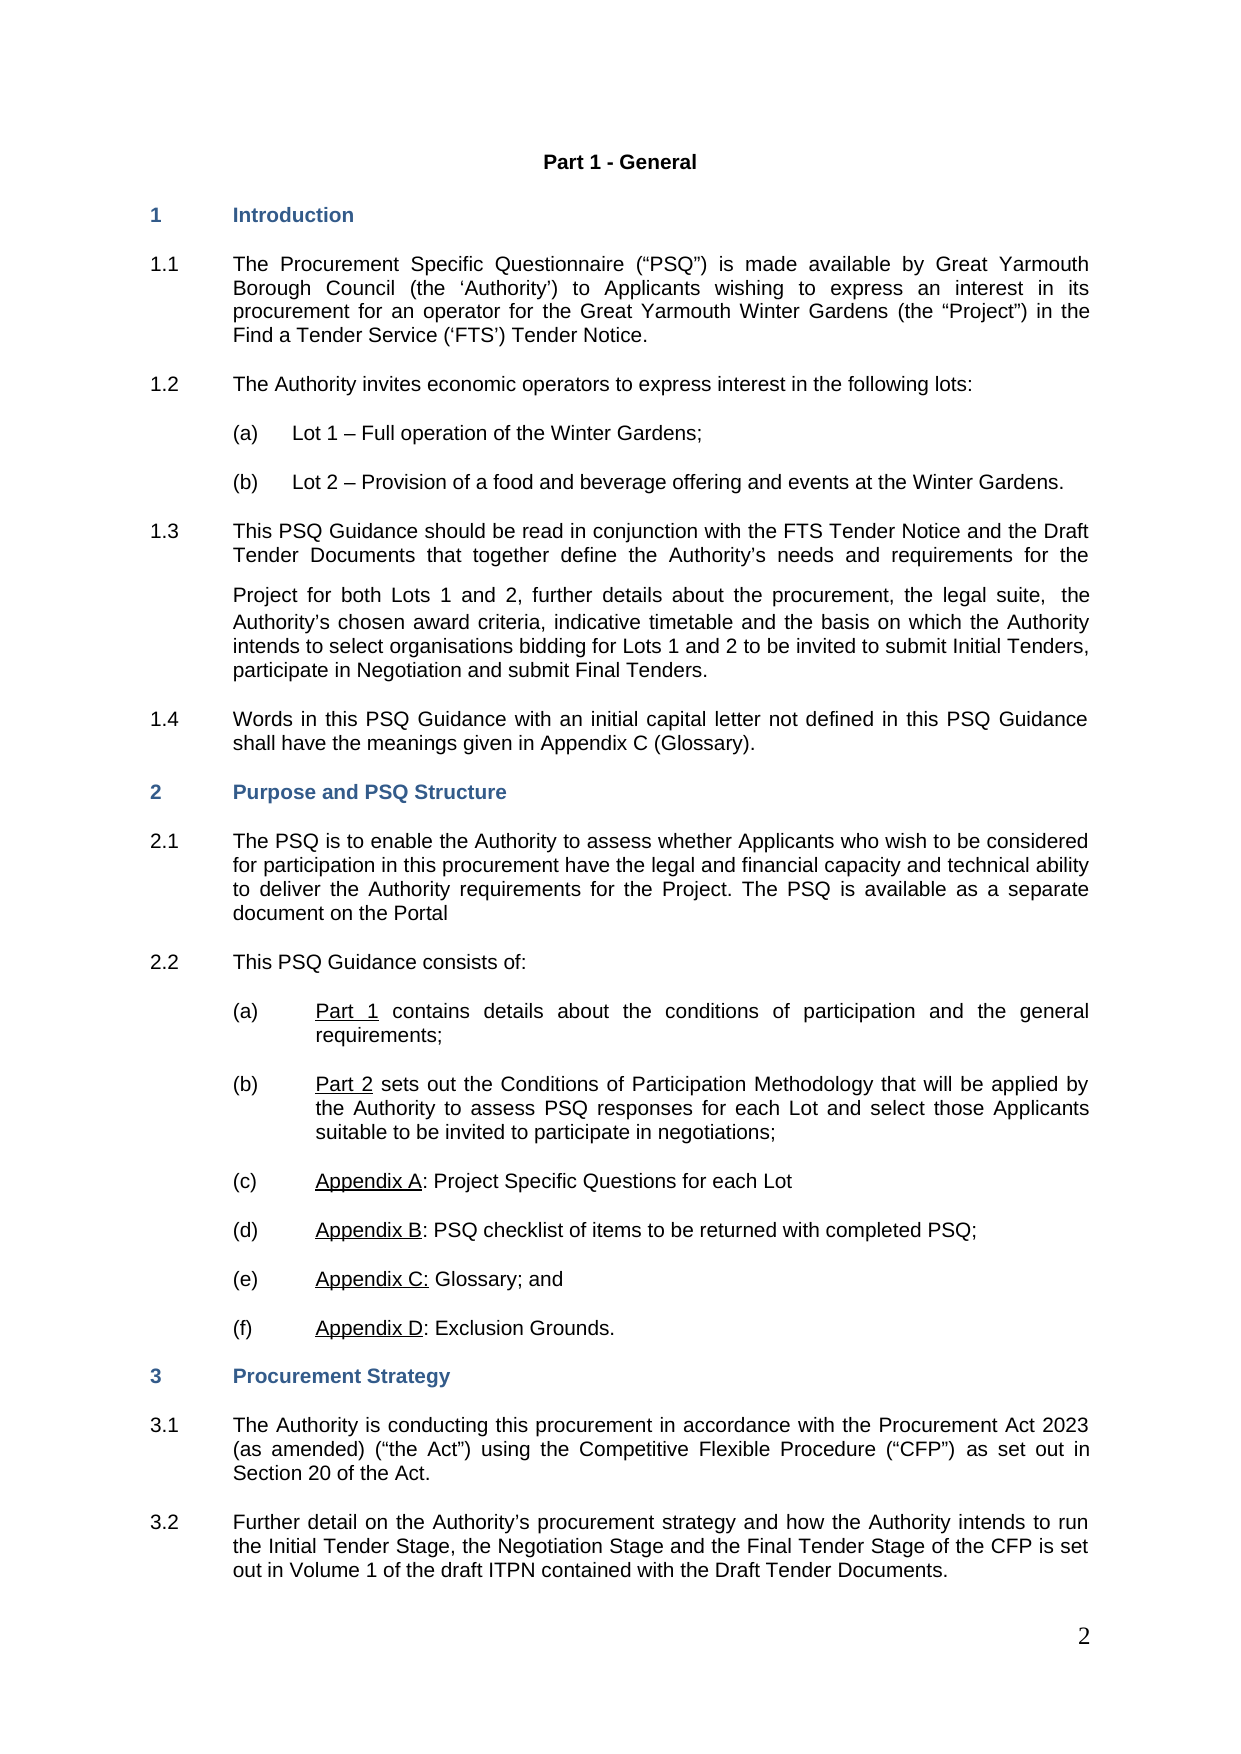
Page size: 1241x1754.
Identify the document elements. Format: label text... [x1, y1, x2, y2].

subtitle Part 2 sets out the Conditions of Participation Methodology that will be applied by the Authority to assess PSQ responses for each Lot and select those Applicants suitable to be invited to participate in negotiations; [233, 1072, 1090, 1143]
subtitle This PSQ Guidance consists of: [150, 950, 1090, 974]
subtitle Further detail on the Authority’s procurement strategy and how the Authority intends to run the Initial Tender Stage, the Negotiation Stage and the Final Tender Stage of the CFP is set out in Volume 1 of the draft ITPN contained with the Draft Tender Documents. [150, 1510, 1090, 1582]
subtitle Purpose and PSQ Structure [150, 780, 1090, 804]
subtitle Lot 1 – Full operation of the Winter Gardens; [233, 421, 1090, 445]
subtitle Appendix C: Glossary; and [233, 1266, 1090, 1290]
subtitle Appendix B: PSQ checklist of items to be returned with completed PSQ; [233, 1217, 1090, 1241]
subtitle Introduction [150, 202, 1090, 226]
subtitle The Procurement Specific Questionnaire (“PSQ”) is made available by Great Yarmouth Borough Council (the ‘Authority’) to Applicants wishing to express an interest in its procurement for an operator for the Great Yarmouth Winter Gardens (the “Project”) in the Find a Tender Service (‘FTS’) Tender Notice. [150, 251, 1090, 347]
subtitle The Authority is conducting this procurement in accordance with the Procurement Act 2023 (as amended) (“the Act”) using the Competitive Flexible Procedure (“CFP”) as set out in Section 20 of the Act. [150, 1413, 1090, 1485]
subtitle Lot 2 – Provision of a food and beverage offering and events at the Winter Gardens. [233, 470, 1090, 494]
subtitle The PSQ is to enable the Authority to assess whether Applicants who wish to be considered for participation in this procurement have the legal and financial capacity and technical ability to deliver the Authority requirements for the Project. The PSQ is available as a separate document on the Portal [150, 829, 1090, 925]
subtitle Part 1 contains details about the conditions of participation and the general requirements; [233, 999, 1090, 1047]
subtitle Appendix D: Exclusion Grounds. [233, 1315, 1090, 1339]
subtitle Procurement Strategy [150, 1364, 1090, 1388]
subtitle This PSQ Guidance should be read in conjunction with the FTS Tender Notice and the Draft Tender Documents that together define the Authority’s needs and requirements for the Project for both Lots 1 and 2, further details about the procurement, the legal suite, the Authority’s chosen award criteria, indicative timetable and the basis on which the Authority intends to select organisations bidding for Lots 1 and 2 to be invited to submit Initial Tenders, participate in Negotiation and submit Final Tenders. [150, 519, 1090, 682]
subtitle Appendix A: Project Specific Questions for each Lot [233, 1168, 1090, 1192]
text Part 1 - General [150, 150, 1090, 174]
subtitle The Authority invites economic operators to express interest in the following lots: [150, 372, 1090, 396]
subtitle Words in this PSQ Guidance with an initial capital letter not defined in this PSQ Guidance shall have the meanings given in Appendix C (Glossary). [150, 707, 1090, 755]
